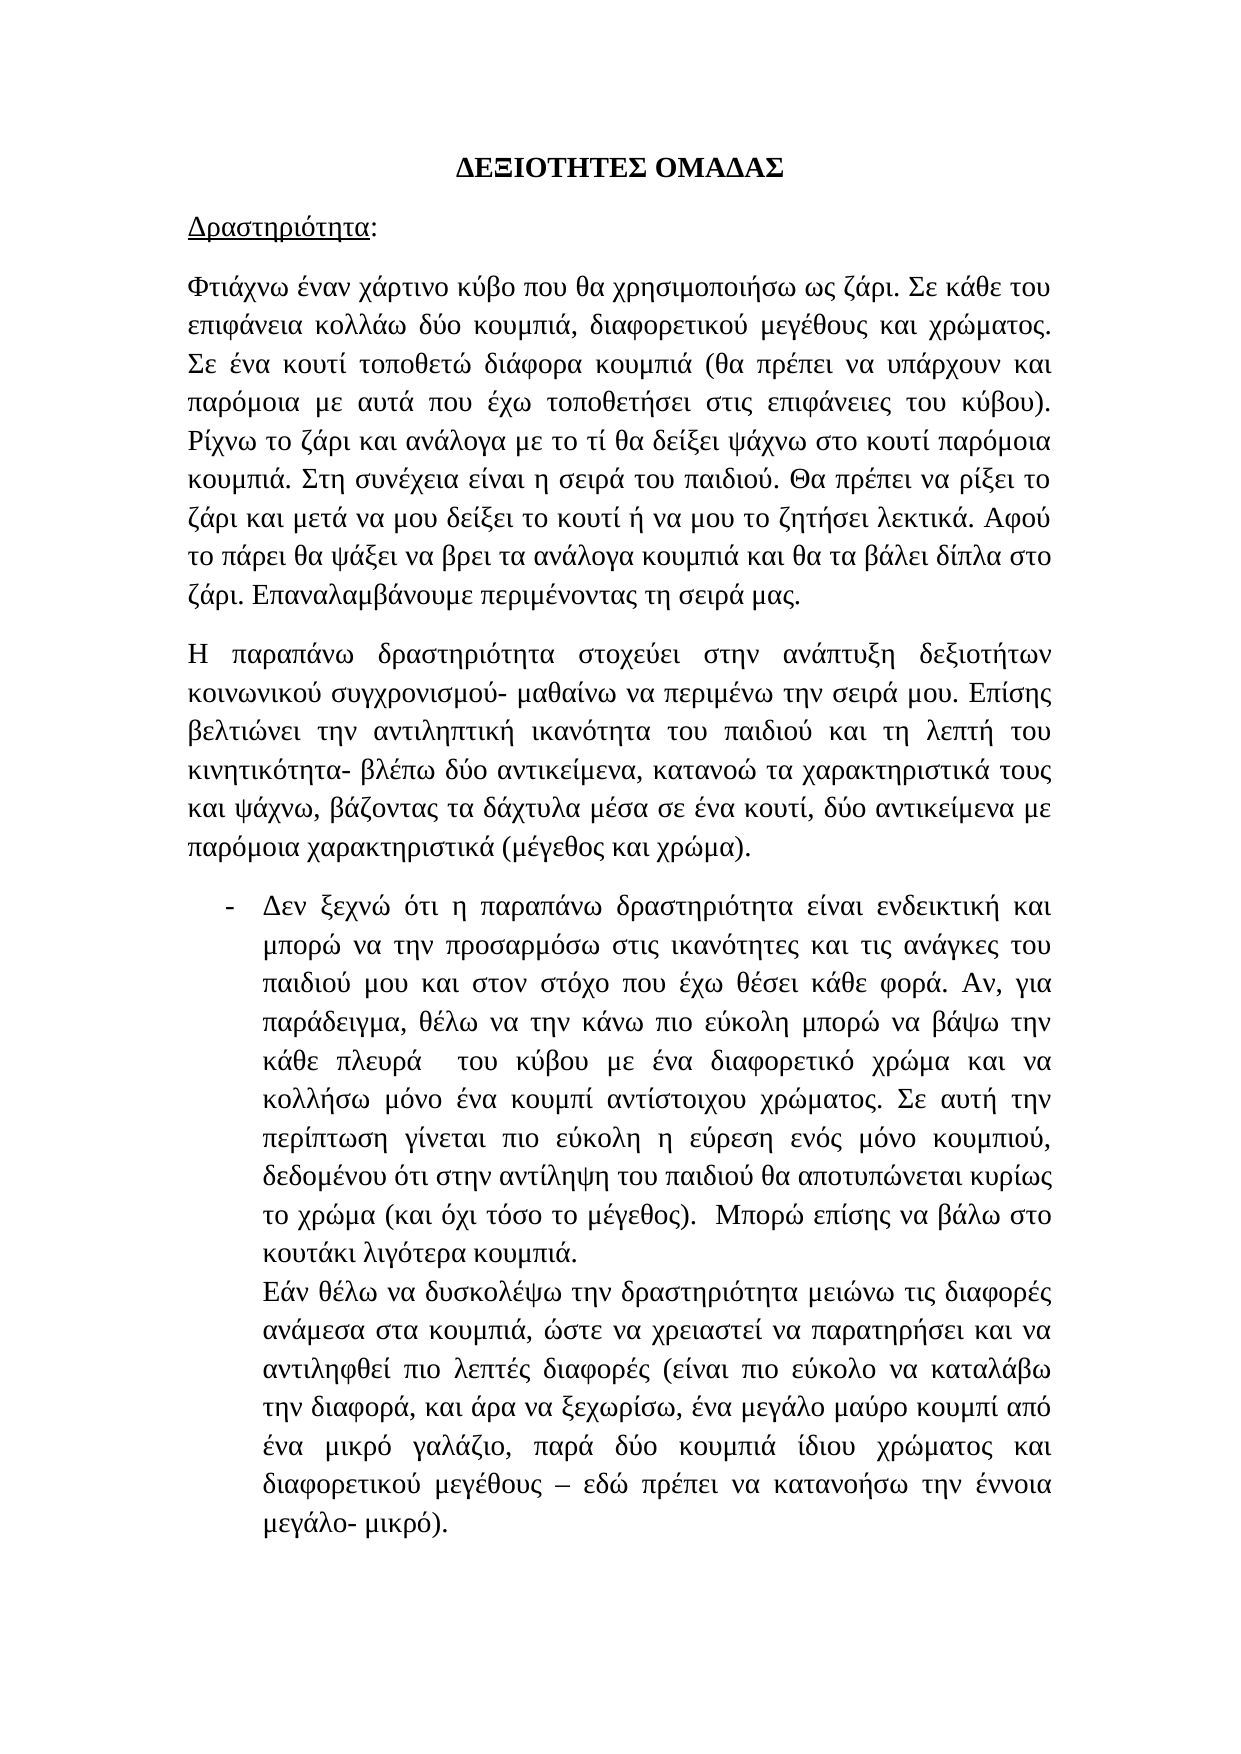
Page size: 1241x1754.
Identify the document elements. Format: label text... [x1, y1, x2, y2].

list Εάν θέλω να δυσκολέψω την δραστηριότητα μειώνω τις διαφορές ανάμεσα στα κουμπιά, ώστε να χρειαστεί να παρατηρήσει και να αντιληφθεί πιο λεπτές διαφορές (είναι πιο εύκολο να καταλάβω την διαφορά, και άρα να ξεχωρίσω, ένα μεγάλο μαύρο κουμπί από ένα μικρό γαλάζιο, παρά δύο κουμπιά ίδιου χρώματος και διαφορετικού μεγέθους – εδώ πρέπει να κατανοήσω την έννοια μεγάλο- μικρό). [262, 1274, 1053, 1539]
list Δεν ξεχνώ ότι η παραπάνω δραστηριότητα είναι ενδεικτική και μπορώ να την προσαρμόσω στις ικανότητες και τις ανάγκες του παιδιού μου και στον στόχο που έχω θέσει κάθε φορά. Αν, για παράδειγμα, θέλω να την κάνω πιο εύκολη μπορώ να βάψω την κάθε πλευρά του κύβου με ένα διαφορετικό χρώμα και να κολλήσω μόνο ένα κουμπί αντίστοιχου χρώματος. Σε αυτή την περίπτωση γίνεται πιο εύκολη η εύρεση ενός μόνο κουμπιού, δεδομένου ότι στην αντίληψη του παιδιού θα αποτυπώνεται κυρίως το χρώμα (και όχι τόσο το μέγεθος). Μπορώ επίσης να βάλω στο κουτάκι λιγότερα κουμπιά. [225, 888, 1053, 1269]
text Δραστηριότητα: [187, 209, 1053, 243]
text ΔΕΞΙΟΤΗΤΕΣ ΟΜΑΔΑΣ [187, 150, 1053, 183]
text Η παραπάνω δραστηριότητα στοχεύει στην ανάπτυξη δεξιοτήτων κοινωνικού συγχρονισμού- μαθαίνω να περιμένω την σειρά μου. Επίσης βελτιώνει την αντιληπτική ικανότητα του παιδιού και τη λεπτή του κινητικότητα- βλέπω δύο αντικείμενα, κατανοώ τα χαρακτηριστικά τους και ψάχνω, βάζοντας τα δάχτυλα μέσα σε ένα κουτί, δύο αντικείμενα με παρόμοια χαρακτηριστικά (μέγεθος και χρώμα). [187, 636, 1053, 863]
text Φτιάχνω έναν χάρτινο κύβο που θα χρησιμοποιήσω ως ζάρι. Σε κάθε του επιφάνεια κολλάω δύο κουμπιά, διαφορετικού μεγέθους και χρώματος. Σε ένα κουτί τοποθετώ διάφορα κουμπιά (θα πρέπει να υπάρχουν και παρόμοια με αυτά που έχω τοποθετήσει στις επιφάνειες του κύβου). Ρίχνω το ζάρι και ανάλογα με το τί θα δείξει ψάχνω στο κουτί παρόμοια κουμπιά. Στη συνέχεια είναι η σειρά του παιδιού. Θα πρέπει να ρίξει το ζάρι και μετά να μου δείξει το κουτί ή να μου το ζητήσει λεκτικά. Αφού το πάρει θα ψάξει να βρει τα ανάλογα κουμπιά και θα τα βάλει δίπλα στο ζάρι. Επαναλαμβάνουμε περιμένοντας τη σειρά μας. [187, 269, 1053, 611]
